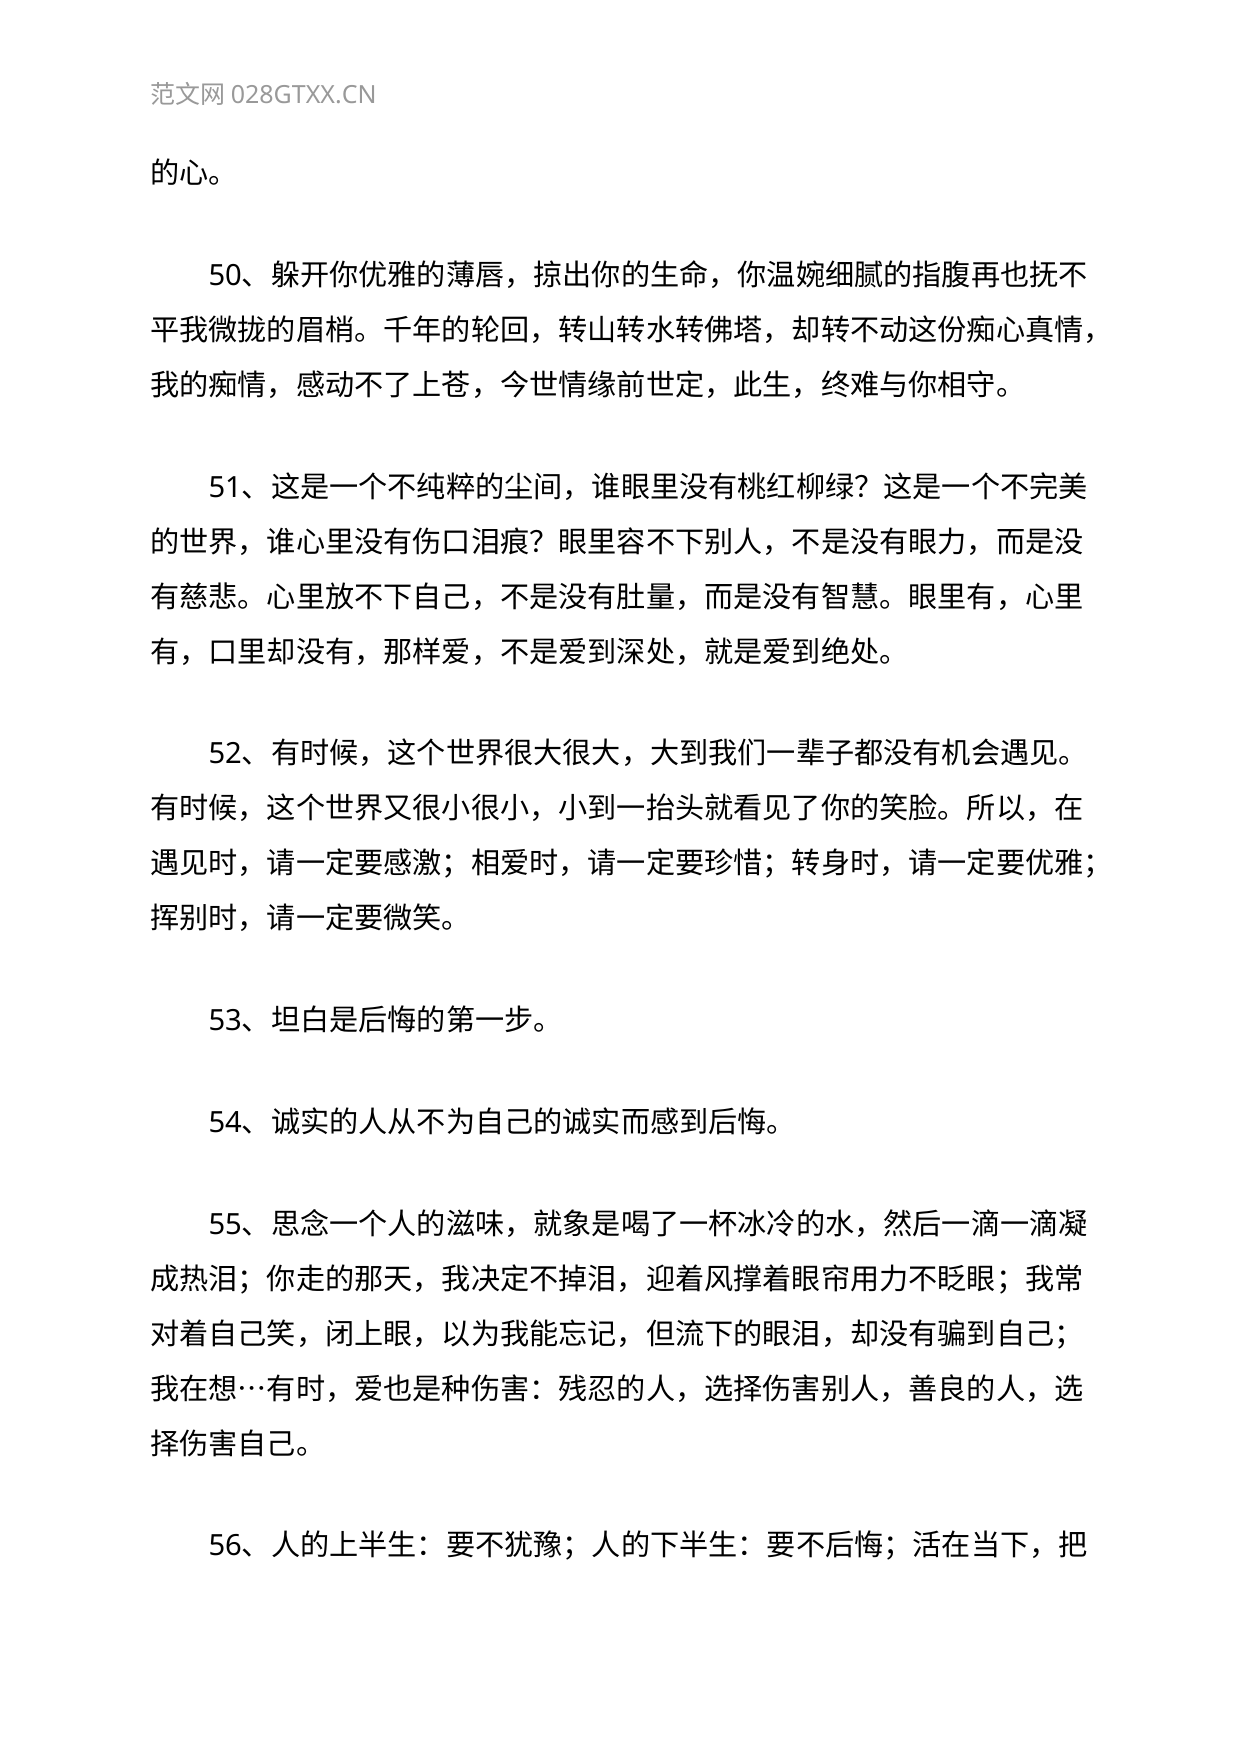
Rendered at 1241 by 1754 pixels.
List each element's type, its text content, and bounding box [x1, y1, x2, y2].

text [150, 150, 1090, 192]
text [150, 1522, 1090, 1564]
text 52、有时候，这个世界很大很大，大到我们一辈子都没有机会遇见。有时候，这个世界又很小很小，小到一抬头就看见了你的笑脸。所以，在遇见时，请一定要感激；相爱时，请一定要珍惜；转身时，请一定要优雅；挥别时，请一定要微笑。 [150, 730, 1090, 937]
text 53、坦白是后悔的第一步。 [150, 997, 1090, 1039]
text 51、这是一个不纯粹的尘间，谁眼里没有桃红柳绿？这是一个不完美的世界，谁心里没有伤口泪痕？眼里容不下别人，不是没有眼力，而是没有慈悲。心里放不下自己，不是没有肚量，而是没有智慧。眼里有，心里有，口里却没有，那样爱，不是爱到深处，就是爱到绝处。 [150, 463, 1090, 671]
text 55、思念一个人的滋味，就象是喝了一杯冰冷的水，然后一滴一滴凝成热泪；你走的那天，我决定不掉泪，迎着风撑着眼帘用力不眨眼；我常对着自己笑，闭上眼，以为我能忘记，但流下的眼泪，却没有骗到自己；我在想…有时，爱也是种伤害：残忍的人，选择伤害别人，善良的人，选择伤害自己。 [150, 1201, 1090, 1462]
text 54、诚实的人从不为自己的诚实而感到后悔。 [150, 1098, 1090, 1141]
text 50、躲开你优雅的薄唇，掠出你的生命，你温婉细腻的指腹再也抚不平我微拢的眉梢。千年的轮回，转山转水转佛塔，却转不动这份痴心真情，我的痴情，感动不了上苍，今世情缘前世定，此生，终难与你相守。 [150, 252, 1090, 404]
